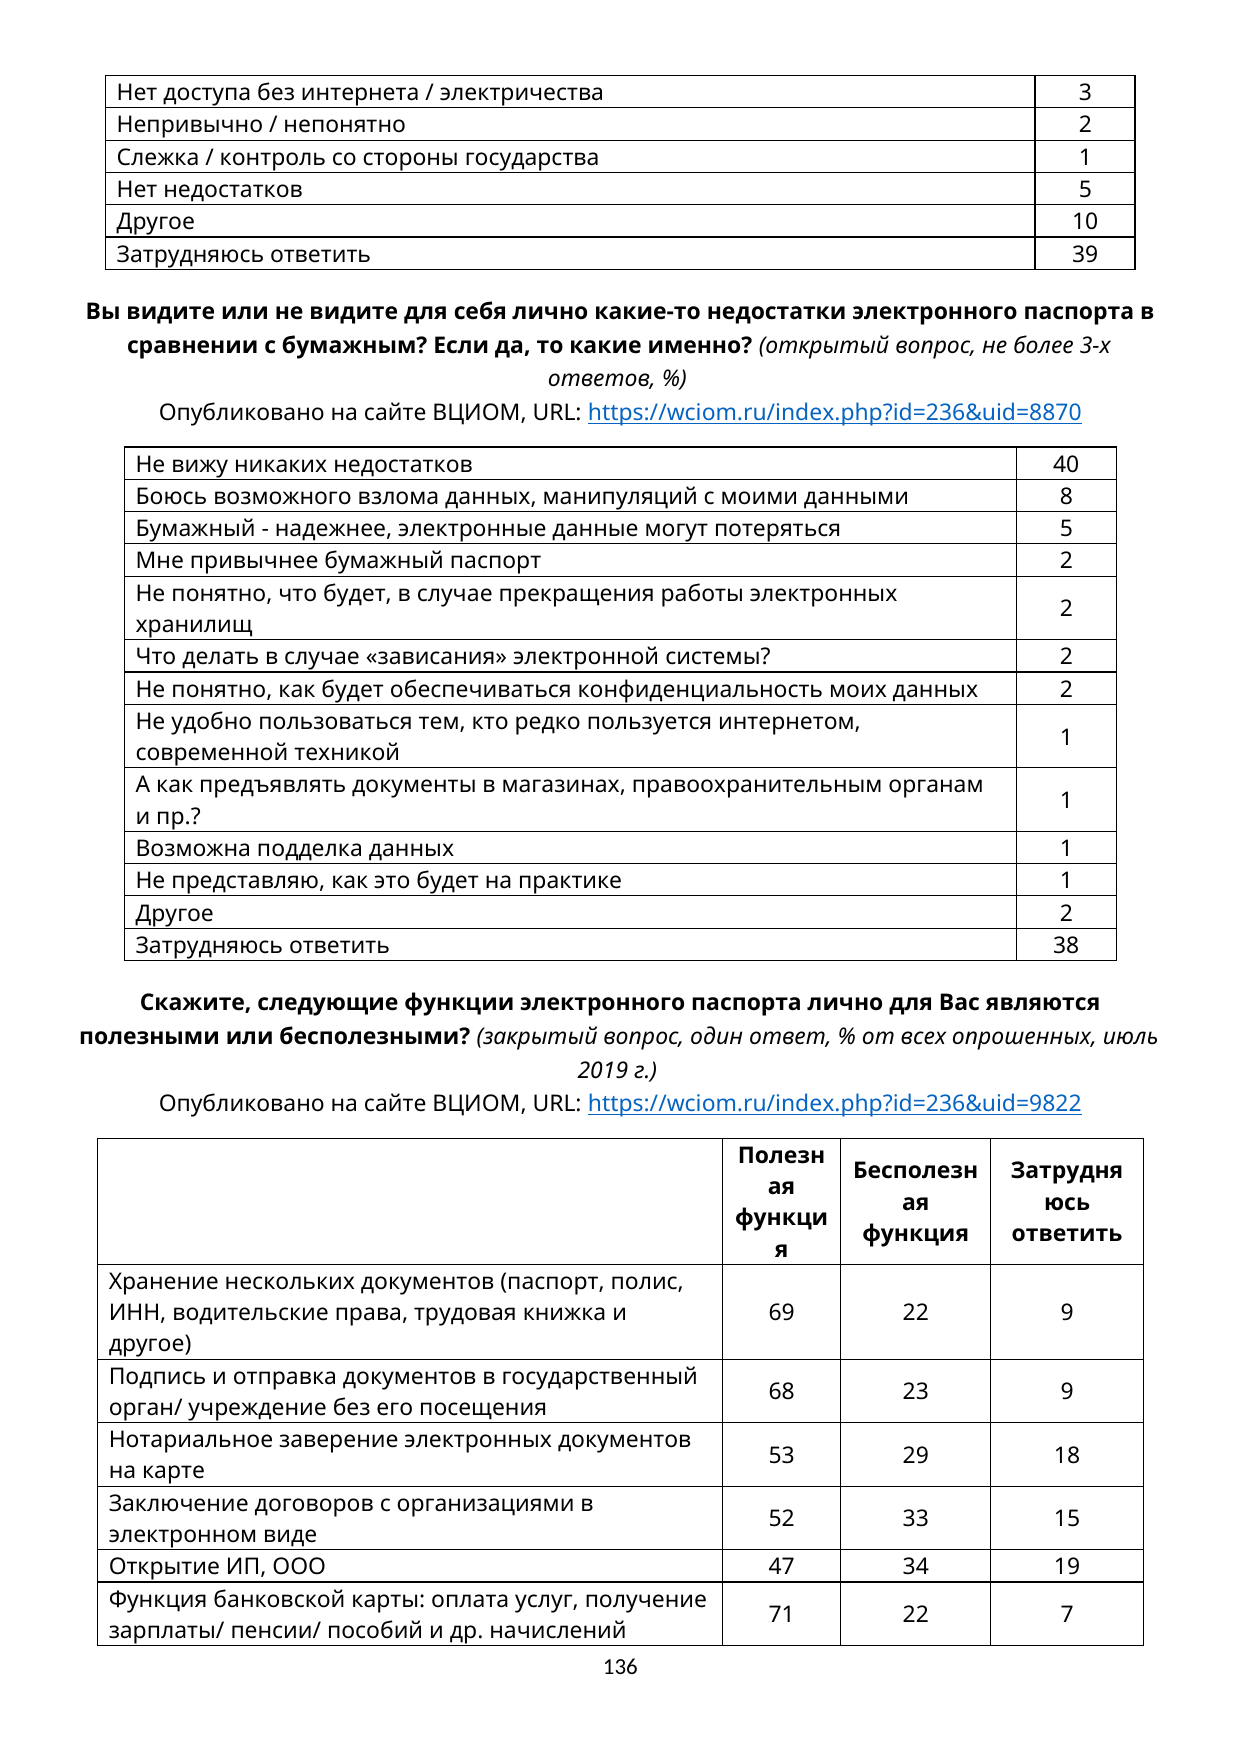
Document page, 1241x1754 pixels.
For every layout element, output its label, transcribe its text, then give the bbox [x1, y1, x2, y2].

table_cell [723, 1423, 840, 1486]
text Вы видите или не видите для себя лично какие-то недостатки электронного паспорта в сравнении с бумажным? Если да, то какие именно? (открытый вопрос, не более 3-х ответов, %) Опубликовано на сайте ВЦИОМ, URL: https://wciom.ru/index.php?id=236&uid=8870 [75, 295, 1165, 427]
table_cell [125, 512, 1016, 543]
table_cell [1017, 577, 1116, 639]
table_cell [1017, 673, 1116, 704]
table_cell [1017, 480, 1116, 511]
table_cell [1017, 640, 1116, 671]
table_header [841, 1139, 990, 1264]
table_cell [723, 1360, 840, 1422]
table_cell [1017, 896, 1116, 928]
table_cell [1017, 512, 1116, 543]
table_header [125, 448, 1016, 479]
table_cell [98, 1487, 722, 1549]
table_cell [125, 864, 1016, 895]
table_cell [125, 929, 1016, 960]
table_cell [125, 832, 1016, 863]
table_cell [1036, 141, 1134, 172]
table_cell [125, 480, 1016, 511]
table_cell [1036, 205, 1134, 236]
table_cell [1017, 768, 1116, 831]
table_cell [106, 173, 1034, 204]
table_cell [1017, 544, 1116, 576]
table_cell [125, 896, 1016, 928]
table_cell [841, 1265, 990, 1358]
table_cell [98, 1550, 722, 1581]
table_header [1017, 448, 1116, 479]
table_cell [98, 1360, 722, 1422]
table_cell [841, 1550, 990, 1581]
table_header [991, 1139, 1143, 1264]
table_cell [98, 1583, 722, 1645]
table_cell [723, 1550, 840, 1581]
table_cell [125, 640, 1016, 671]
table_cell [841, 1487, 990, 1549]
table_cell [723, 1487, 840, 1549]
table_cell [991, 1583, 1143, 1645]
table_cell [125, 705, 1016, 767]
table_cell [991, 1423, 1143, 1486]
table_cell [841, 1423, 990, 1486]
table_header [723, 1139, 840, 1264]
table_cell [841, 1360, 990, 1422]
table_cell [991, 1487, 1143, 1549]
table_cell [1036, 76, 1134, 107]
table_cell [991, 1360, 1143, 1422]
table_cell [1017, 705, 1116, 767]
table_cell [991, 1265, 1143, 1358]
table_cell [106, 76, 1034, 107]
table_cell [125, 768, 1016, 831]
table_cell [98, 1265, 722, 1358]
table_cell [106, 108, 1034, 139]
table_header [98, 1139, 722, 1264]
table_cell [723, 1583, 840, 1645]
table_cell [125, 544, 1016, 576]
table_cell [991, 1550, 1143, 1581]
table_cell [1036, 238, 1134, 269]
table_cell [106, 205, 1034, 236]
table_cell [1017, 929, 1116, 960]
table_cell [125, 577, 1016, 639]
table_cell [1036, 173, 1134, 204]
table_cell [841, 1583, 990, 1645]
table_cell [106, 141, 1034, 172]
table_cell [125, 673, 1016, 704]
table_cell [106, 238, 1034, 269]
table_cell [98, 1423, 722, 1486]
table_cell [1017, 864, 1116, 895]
text Скажите, следующие функции электронного паспорта лично для Вас являются полезными или бесполезными? (закрытый вопрос, один ответ, % от всех опрошенных, июль 2019 г.) Опубликовано на сайте ВЦИОМ, URL: https://wciom.ru/index.php?id=236&uid=9822 [75, 986, 1165, 1118]
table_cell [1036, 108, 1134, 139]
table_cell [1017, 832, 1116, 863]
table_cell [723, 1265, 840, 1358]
